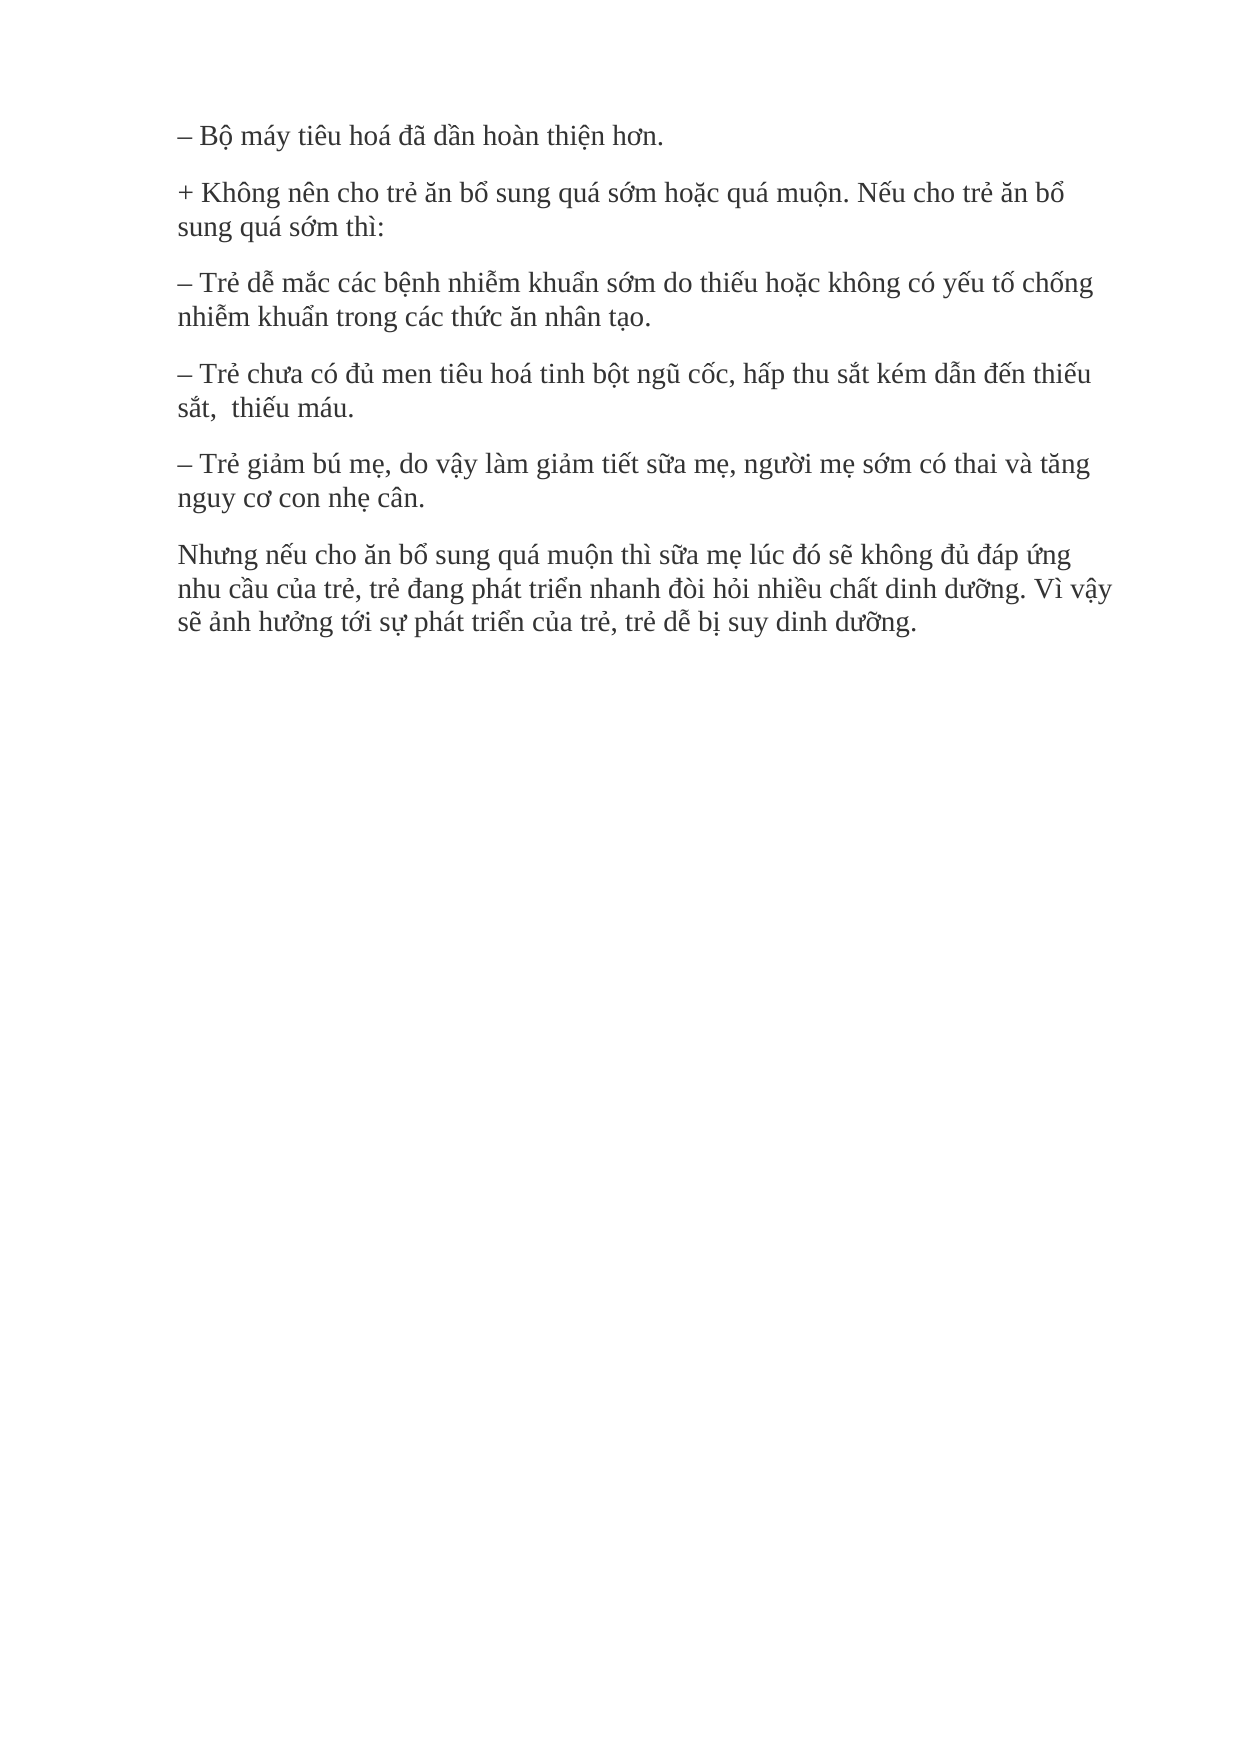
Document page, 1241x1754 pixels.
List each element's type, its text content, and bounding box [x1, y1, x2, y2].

text – Bộ máy tiêu hoá đã dần hoàn thiện hơn. [177, 118, 1122, 152]
text – Trẻ chưa có đủ men tiêu hoá tinh bột ngũ cốc, hấp thu sắt kém dẫn đến thiếu sắt, thiếu máu. [177, 356, 1122, 423]
text Nhưng nếu cho ăn bổ sung quá muộn thì sữa mẹ lúc đó sẽ không đủ đáp ứng nhu cầu của trẻ, trẻ đang phát triển nhanh đòi hỏi nhiều chất dinh dưỡng. Vì vậy sẽ ảnh hưởng tới sự phát triển của trẻ, trẻ dễ bị suy dinh dưỡng. [177, 537, 1122, 638]
text – Trẻ giảm bú mẹ, do vậy làm giảm tiết sữa mẹ, người mẹ sớm có thai và tăng nguy cơ con nhẹ cân. [177, 447, 1122, 514]
text – Trẻ dễ mắc các bệnh nhiễm khuẩn sớm do thiếu hoặc không có yếu tố chống nhiễm khuẩn trong các thức ăn nhân tạo. [177, 266, 1122, 333]
text + Không nên cho trẻ ăn bổ sung quá sớm hoặc quá muộn. Nếu cho trẻ ăn bổ sung quá sớm thì: [177, 175, 1122, 242]
